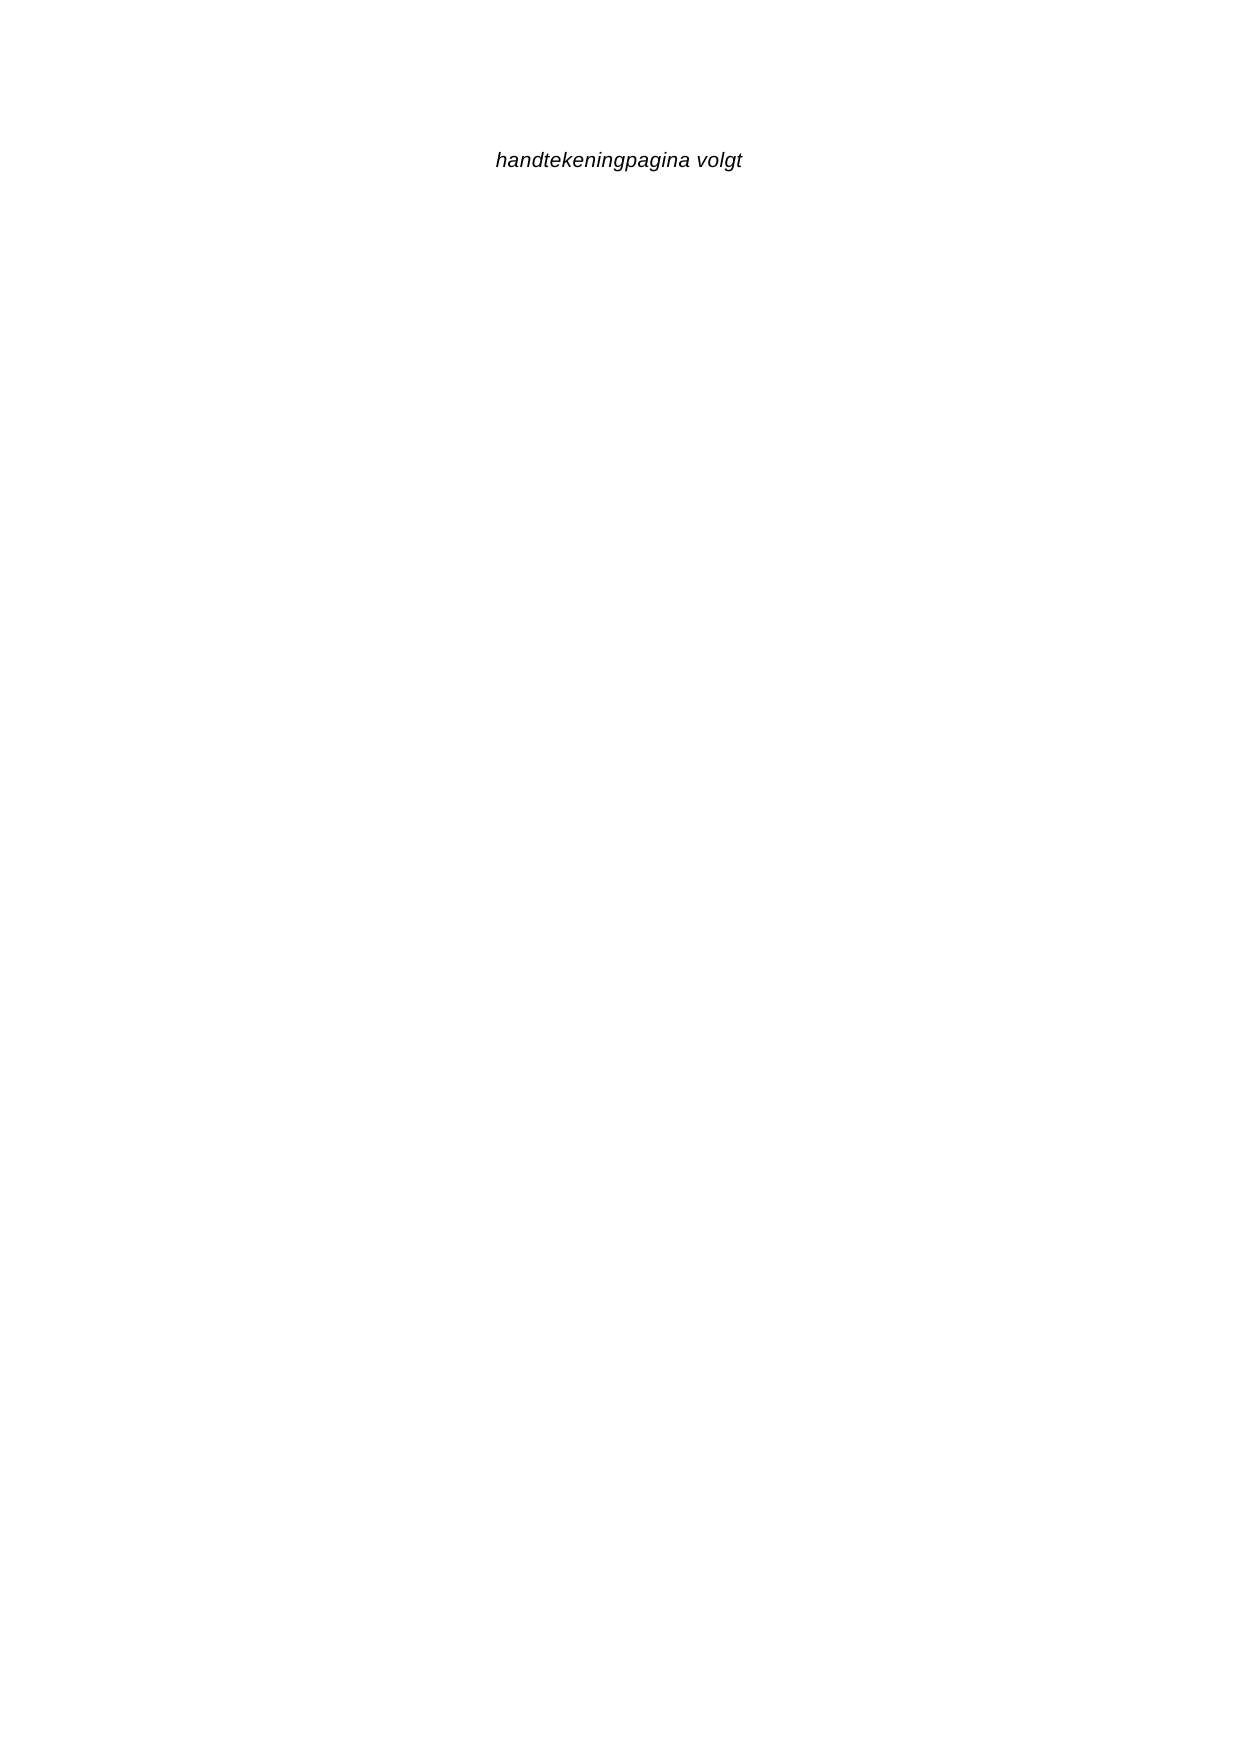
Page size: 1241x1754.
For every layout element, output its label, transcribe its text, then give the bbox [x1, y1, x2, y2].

text handtekeningpagina volgt [148, 148, 1093, 172]
